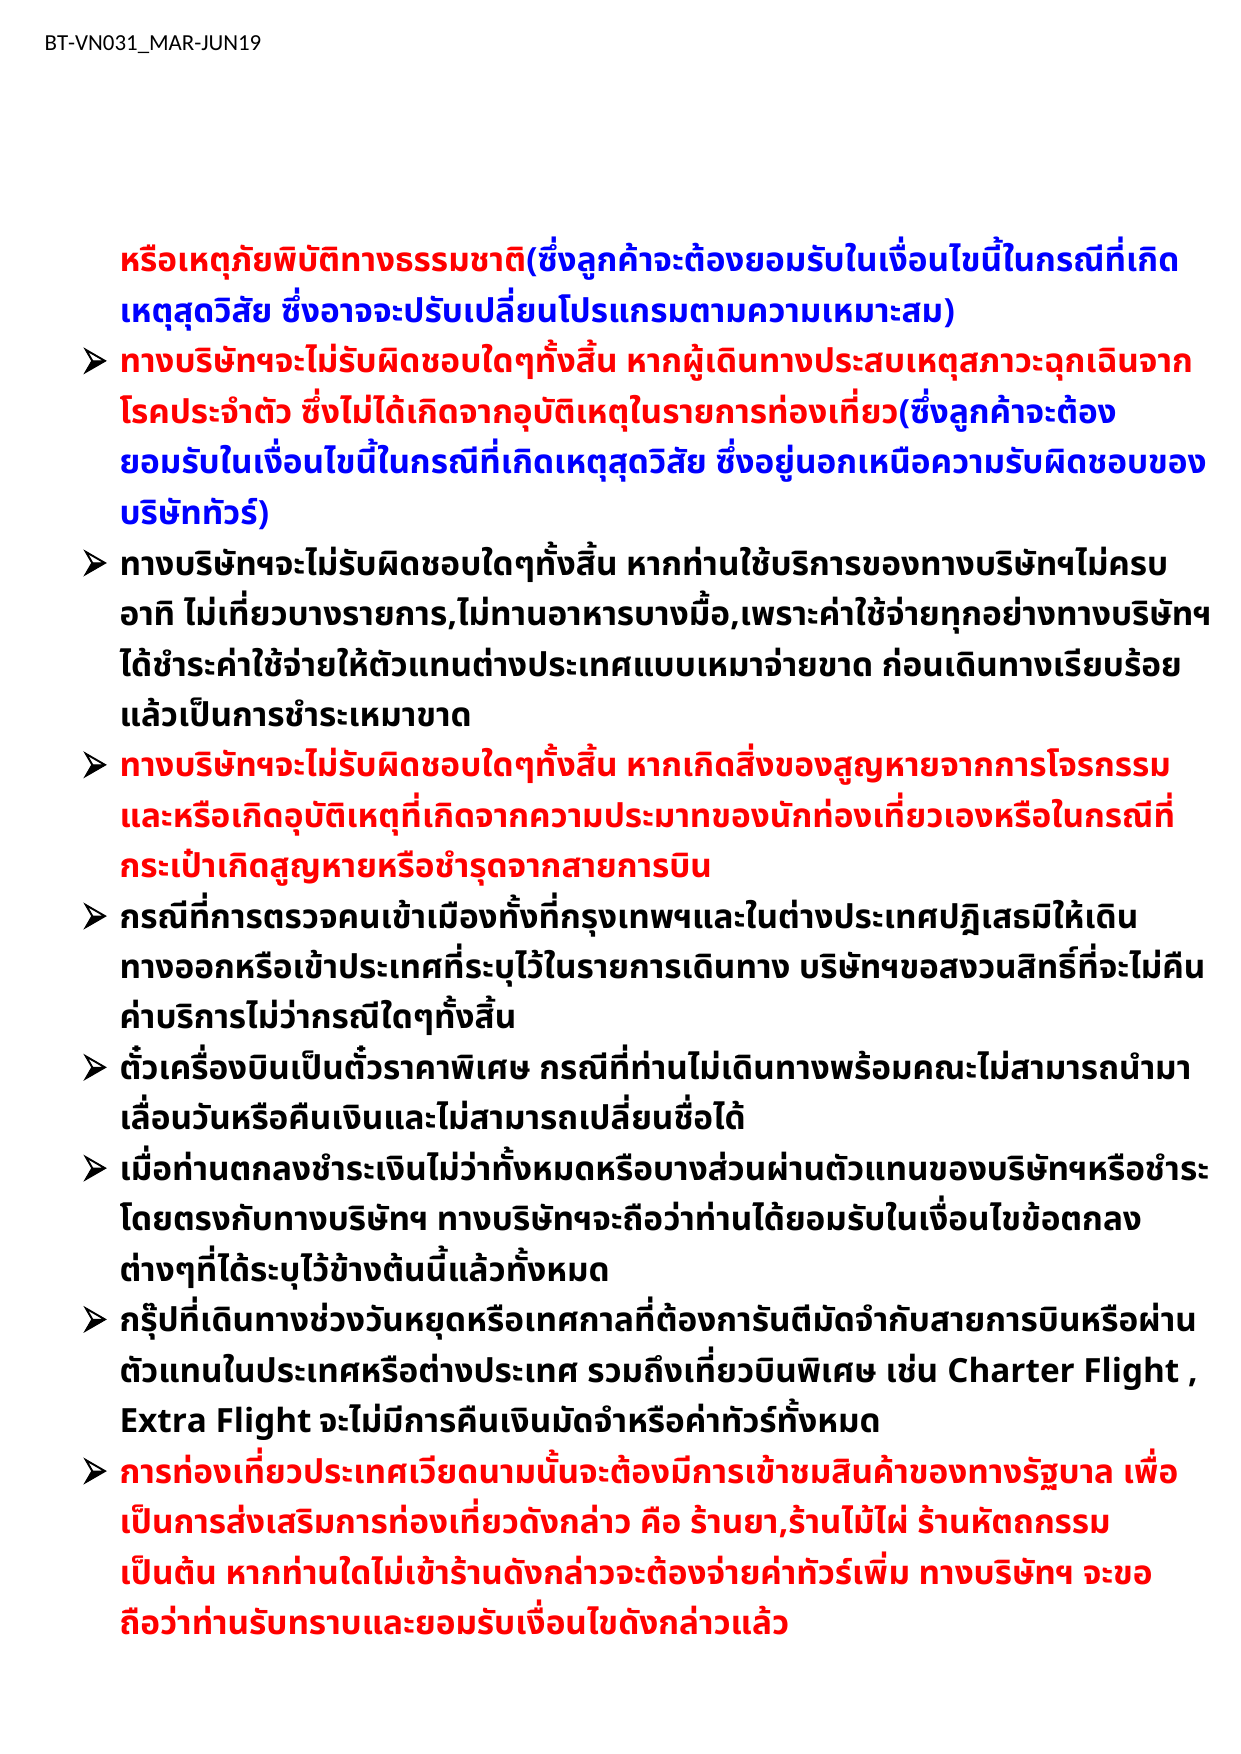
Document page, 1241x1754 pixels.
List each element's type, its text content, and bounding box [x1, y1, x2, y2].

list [82, 236, 1213, 337]
list การท่องเที่ยวประเทศเวียดนามนั้นจะต้องมีการเข้าชมสินค้าของทางรัฐบาล เพื่อเป็นการส่งเสริมการท่องเที่ยวดังกล่าว คือ ร้านยา,ร้านไม้ไผ่ ร้านหัตถกรรม เป็นต้น หากท่านใดไม่เข้าร้านดังกล่าวจะต้องจ่ายค่าทัวร์เพิ่ม ทางบริษัทฯ จะขอถือว่าท่านรับทราบและยอมรับเงื่อนไขดังกล่าวแล้ว [82, 1448, 1213, 1649]
list ทางบริษัทฯจะไม่รับผิดชอบใดๆทั้งสิ้น หากเกิดสิ่งของสูญหายจากการโจรกรรมและหรือเกิดอุบัติเหตุที่เกิดจากความประมาทของนักท่องเที่ยวเองหรือในกรณีที่กระเป๋าเกิดสูญหายหรือชำรุดจากสายการบิน [82, 741, 1213, 893]
list ทางบริษัทฯจะไม่รับผิดชอบใดๆทั้งสิ้น หากผู้เดินทางประสบเหตุสภาวะฉุกเฉินจากโรคประจำตัว ซึ่งไม่ได้เกิดจากอุบัติเหตุในรายการท่องเที่ยว(ซึ่งลูกค้าจะต้องยอมรับในเงื่อนไขนี้ในกรณีที่เกิดเหตุสุดวิสัย ซึ่งอยู่นอกเหนือความรับผิดชอบของบริษัททัวร์) [82, 337, 1213, 539]
list ทางบริษัทฯจะไม่รับผิดชอบใดๆทั้งสิ้น หากท่านใช้บริการของทางบริษัทฯไม่ครบ อาทิ ไม่เที่ยวบางรายการ,ไม่ทานอาหารบางมื้อ,เพราะค่าใช้จ่ายทุกอย่างทางบริษัทฯได้ชำระค่าใช้จ่ายให้ตัวแทนต่างประเทศแบบเหมาจ่ายขาด ก่อนเดินทางเรียบร้อยแล้วเป็นการชำระเหมาขาด [82, 539, 1213, 741]
list เมื่อท่านตกลงชำระเงินไม่ว่าทั้งหมดหรือบางส่วนผ่านตัวแทนของบริษัทฯหรือชำระโดยตรงกับทางบริษัทฯ ทางบริษัทฯจะถือว่าท่านได้ยอมรับในเงื่อนไขข้อตกลงต่างๆที่ได้ระบุไว้ข้างต้นนี้แล้วทั้งหมด [82, 1145, 1213, 1296]
list กรุ๊ปที่เดินทางช่วงวันหยุดหรือเทศกาลที่ต้องการันตีมัดจำกับสายการบินหรือผ่านตัวแทนในประเทศหรือต่างประเทศ รวมถึงเที่ยวบินพิเศษ เช่น Charter Flight , Extra Flightจะไม่มีการคืนเงินมัดจำหรือค่าทัวร์ทั้งหมด [82, 1296, 1213, 1448]
list ตั๋วเครื่องบินเป็นตั๋วราคาพิเศษ กรณีที่ท่านไม่เดินทางพร้อมคณะไม่สามารถนำมาเลื่อนวันหรือคืนเงินและไม่สามารถเปลี่ยนชื่อได้ [82, 1044, 1213, 1145]
list กรณีที่การตรวจคนเข้าเมืองทั้งที่กรุงเทพฯและในต่างประเทศปฎิเสธมิให้เดินทางออกหรือเข้าประเทศที่ระบุไว้ในรายการเดินทาง บริษัทฯขอสงวนสิทธิ์ที่จะไม่คืนค่าบริการไม่ว่ากรณีใดๆทั้งสิ้น [82, 893, 1213, 1044]
